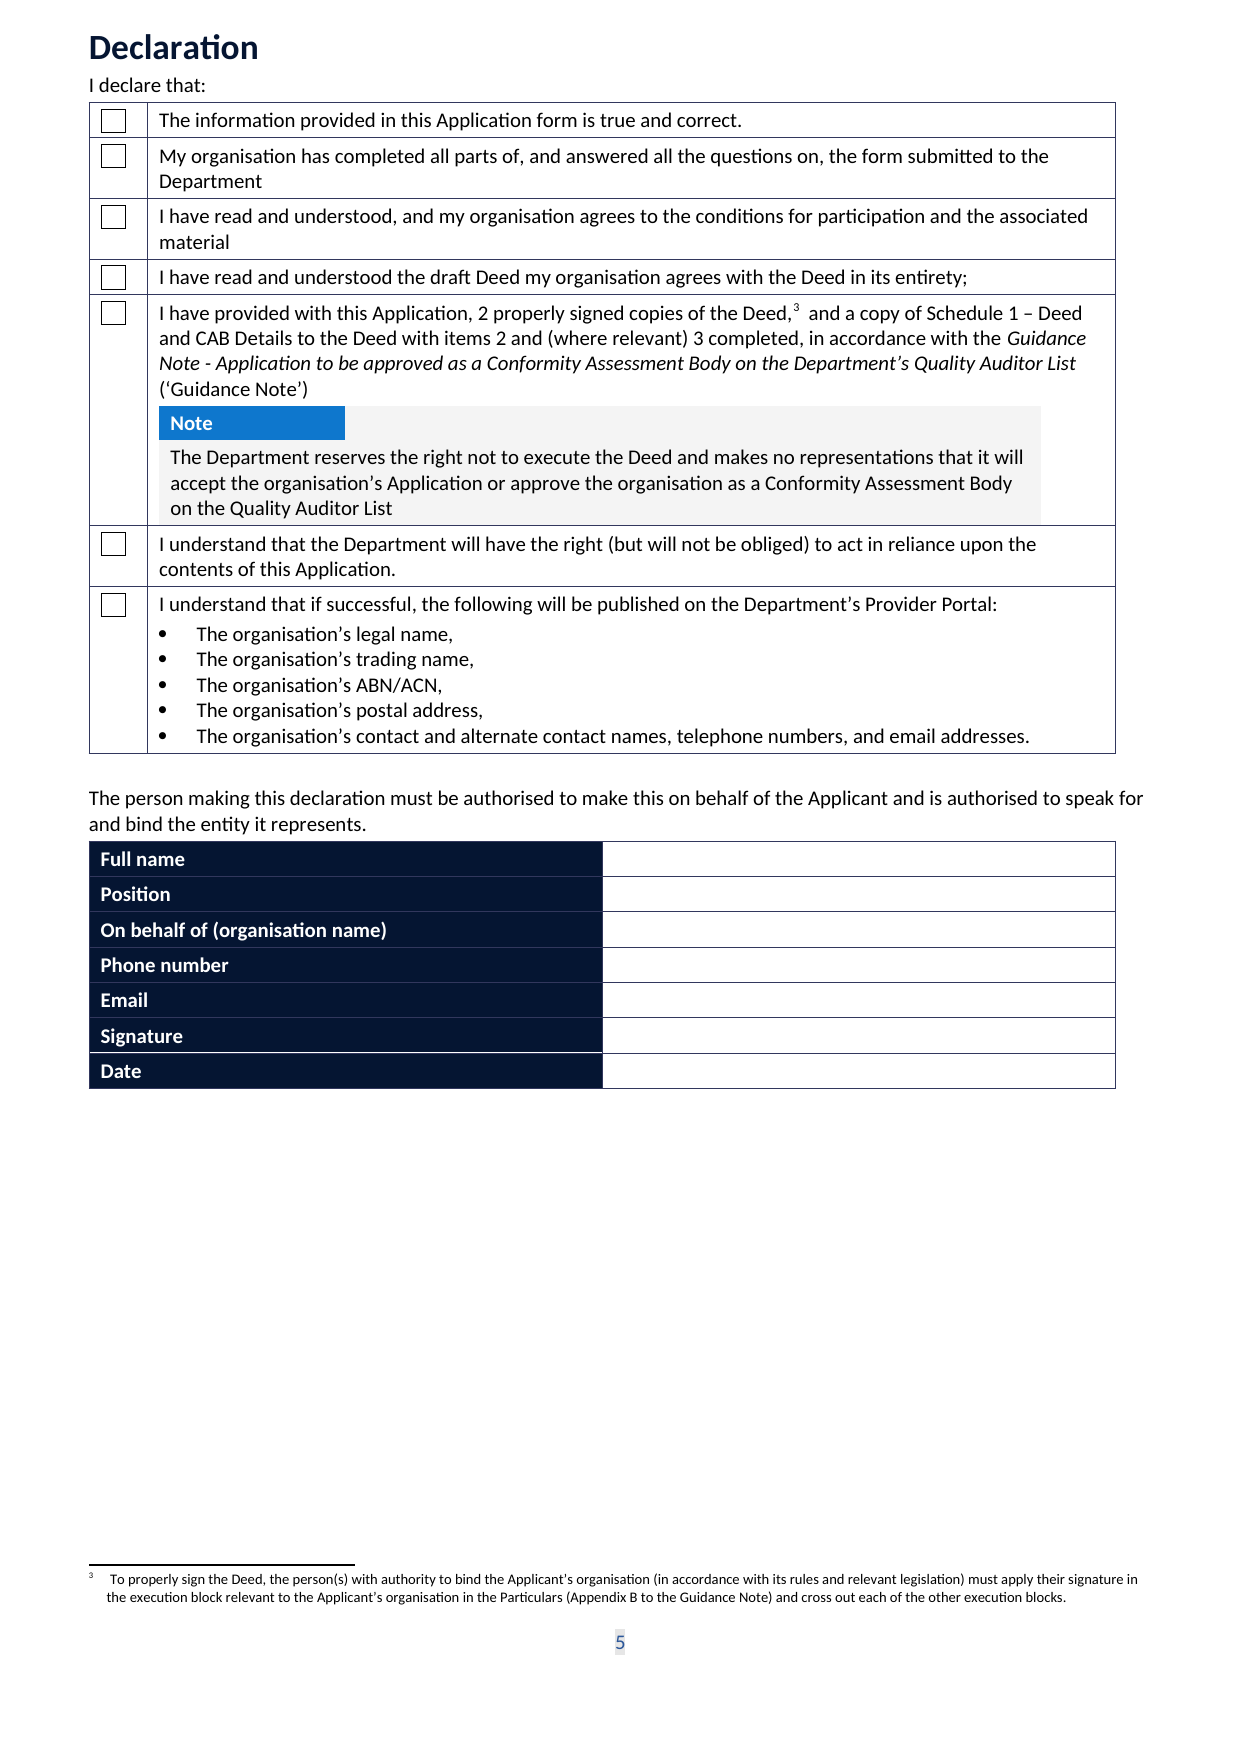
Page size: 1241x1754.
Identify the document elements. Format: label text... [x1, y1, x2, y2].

table_cell [90, 587, 147, 752]
table_cell I have read and understood the draft Deed my organisation agrees with the Deed in its entirety; [148, 260, 1115, 294]
table_cell I understand that the Department will have the right (but will not be obliged) to act in reliance upon the contents of this Application. [148, 526, 1115, 586]
table_cell [90, 526, 147, 586]
table_cell [603, 877, 1115, 911]
text I declare that: [89, 72, 1152, 98]
table_cell [603, 983, 1115, 1017]
table_cell [90, 199, 147, 259]
table_cell Signature [90, 1018, 602, 1052]
table_cell [603, 1054, 1115, 1088]
table_cell [90, 260, 147, 294]
table_header The information provided in this Application form is true and correct. [148, 103, 1115, 137]
table_cell [603, 948, 1115, 982]
table_cell On behalf of (organisation name) [90, 912, 602, 947]
table_cell Position [90, 877, 602, 911]
table_cell [603, 912, 1115, 947]
table_cell Email [90, 983, 602, 1017]
table_cell Phone number [90, 948, 602, 982]
table_cell [90, 138, 147, 198]
table_cell I have read and understood, and my organisation agrees to the conditions for participation and the associated material [148, 199, 1115, 259]
table_cell Date [90, 1054, 602, 1088]
table_header [603, 842, 1115, 876]
subtitle Declaration [89, 25, 1152, 68]
table_cell [603, 1018, 1115, 1052]
table_header [90, 103, 147, 137]
table_cell I understand that if successful, the following will be published on the Department’s Provider Portal: The organisation’s legal name, The organisation’s trading name, The organisation’s ABN/ACN, The organisation’s postal address, The organisation’s contact and alternate contact names, telephone numbers, and email addresses. [148, 587, 1115, 752]
table_cell I have provided with this Application, 2 properly signed copies of the Deed, and a copy of Schedule 1 – Deed and CAB Details to the Deed with items 2 and (where relevant) 3 completed, in accordance with the Guidance Note - Application to be approved as a Conformity Assessment Body on the Department’s Quality Auditor List (‘Guidance Note’) [148, 295, 1115, 525]
table_cell [90, 295, 147, 525]
table_header Full name [90, 842, 602, 876]
text The person making this declaration must be authorised to make this on behalf of the Applicant and is authorised to speak for and bind the entity it represents. [89, 786, 1152, 836]
table_cell My organisation has completed all parts of, and answered all the questions on, the form submitted to the Department [148, 138, 1115, 198]
